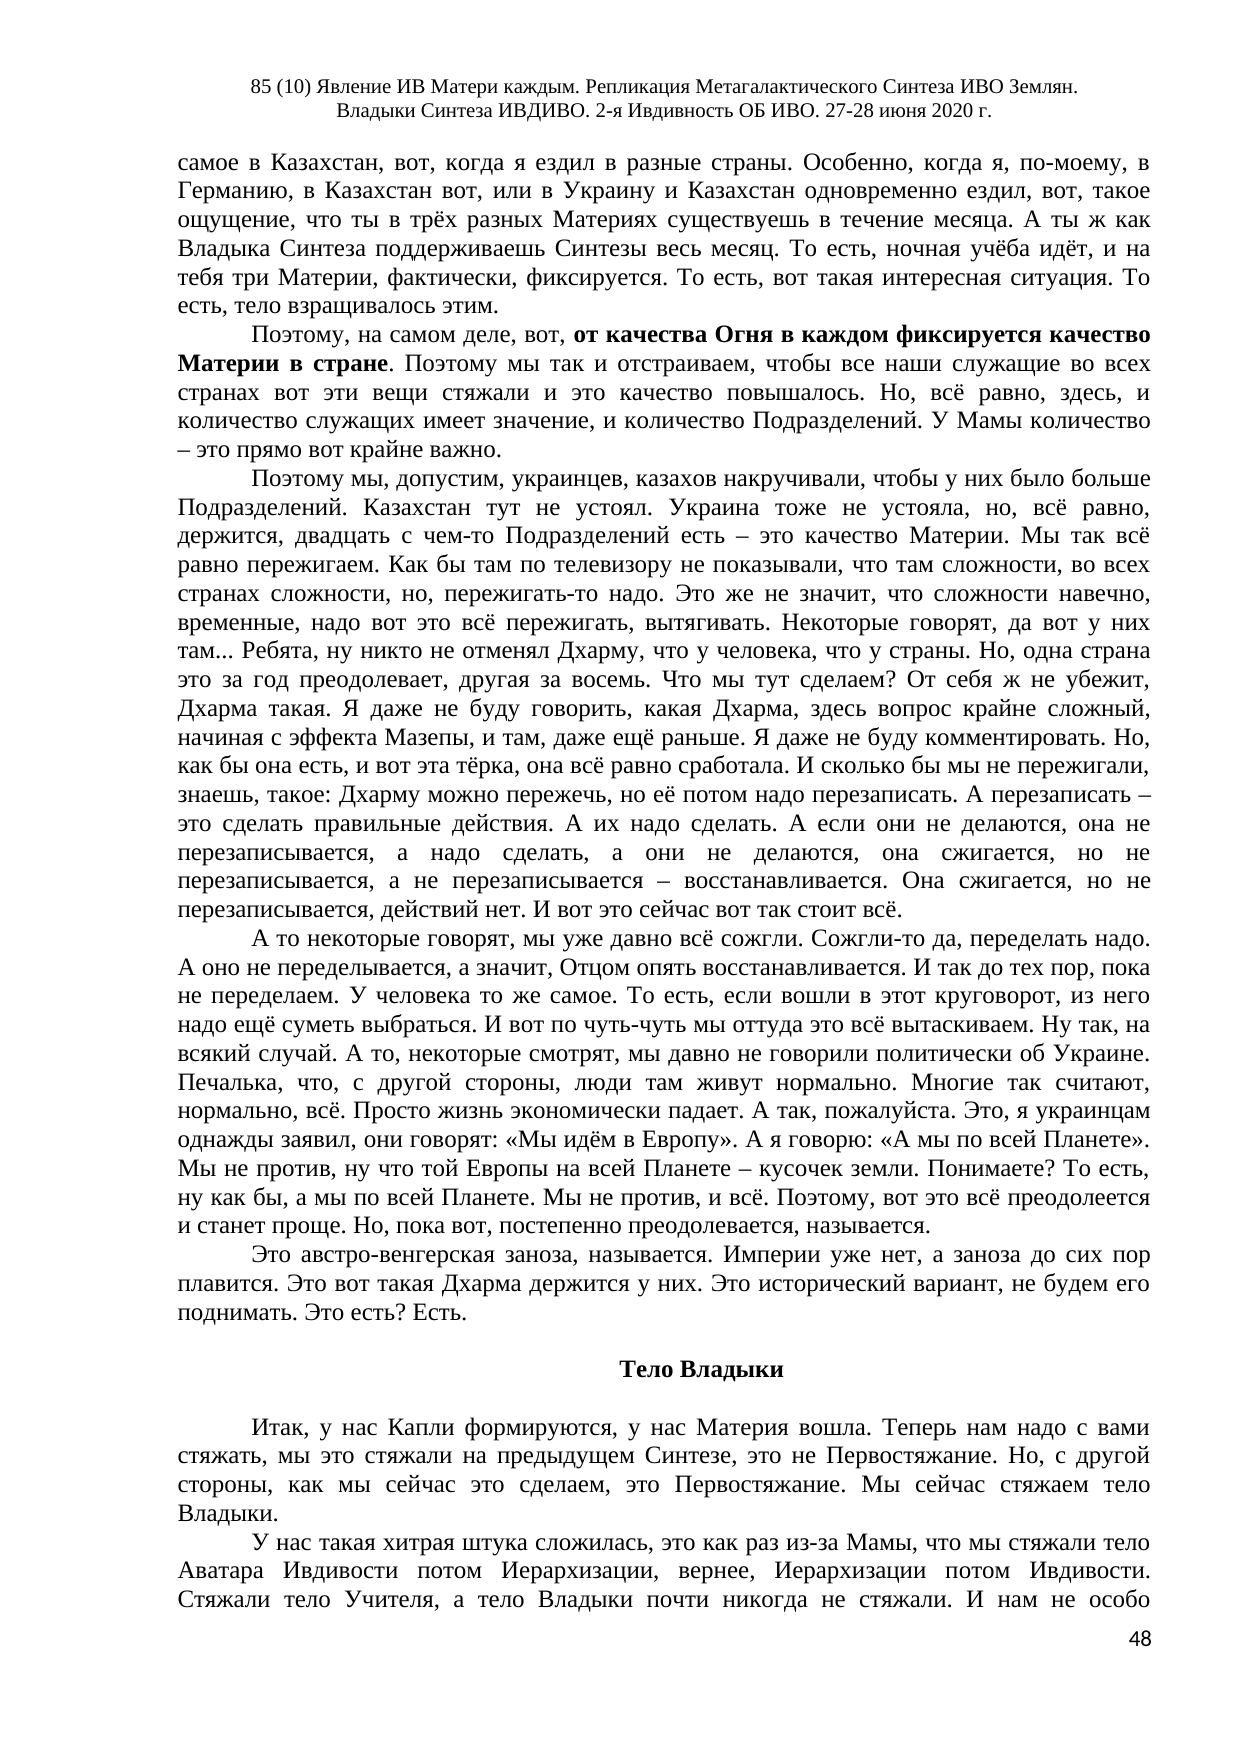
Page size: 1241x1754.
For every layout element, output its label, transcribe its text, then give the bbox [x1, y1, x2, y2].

text Поэтому, на самом деле, вот, от качества Огня в каждом фиксируется качество Материи в стране. Поэтому мы так и отстраиваем, чтобы все наши служащие во всех странах вот эти вещи стяжали и это качество повышалось. Но, всё равно, здесь, и количество служащих имеет значение, и количество Подразделений. У Мамы количество – это прямо вот крайне важно. [177, 319, 1152, 463]
text А то некоторые говорят, мы уже давно всё сожгли. Сожгли-то да, переделать надо. А оно не переделывается, а значит, Отцом опять восстанавливается. И так до тех пор, пока не переделаем. У человека то же самое. То есть, если вошли в этот круговорот, из него надо ещё суметь выбраться. И вот по чуть-чуть мы оттуда это всё вытаскиваем. Ну так, на всякий случай. А то, некоторые смотрят, мы давно не говорили политически об Украине. Печалька, что, с другой стороны, люди там живут нормально. Многие так считают, нормально, всё. Просто жизнь экономически падает. А так, пожалуйста. Это, я украинцам однажды заявил, они говорят: «Мы идём в Европу». А я говорю: «А мы по всей Планете». Мы не против, ну что той Европы на всей Планете – кусочек земли. Понимаете? То есть, ну как бы, а мы по всей Планете. Мы не против, и всё. Поэтому, вот это всё преодолеется и станет проще. Но, пока вот, постепенно преодолевается, называется. [177, 923, 1152, 1239]
text Поэтому мы, допустим, украинцев, казахов накручивали, чтобы у них было больше Подразделений. Казахстан тут не устоял. Украина тоже не устояла, но, всё равно, держится, двадцать с чем-то Подразделений есть – это качество Материи. Мы так всё равно пережигаем. Как бы там по телевизору не показывали, что там сложности, во всех странах сложности, но, пережигать-то надо. Это же не значит, что сложности навечно, временные, надо вот это всё пережигать, вытягивать. Некоторые говорят, да вот у них там... Ребята, ну никто не отменял Дхарму, что у человека, что у страны. Но, одна страна это за год преодолевает, другая за восемь. Что мы тут сделаем? От себя ж не убежит, Дхарма такая. Я даже не буду говорить, какая Дхарма, здесь вопрос крайне сложный, начиная с эффекта Мазепы, и там, даже ещё раньше. Я даже не буду комментировать. Но, как бы она есть, и вот эта тёрка, она всё равно сработала. И сколько бы мы не пережигали, знаешь, такое: Дхарму можно пережечь, но её потом надо перезаписать. А перезаписать – это сделать правильные действия. А их надо сделать. А если они не делаются, она не перезаписывается, а надо сделать, а они не делаются, она сжигается, но не перезаписывается, а не перезаписывается – восстанавливается. Она сжигается, но не перезаписывается, действий нет. И вот это сейчас вот так стоит всё. [177, 463, 1152, 923]
text Тело Владыки [177, 1354, 1152, 1383]
text Итак, у нас Капли формируются, у нас Материя вошла. Теперь нам надо с вами стяжать, мы это стяжали на предыдущем Синтезе, это не Первостяжание. Но, с другой стороны, как мы сейчас это сделаем, это Первостяжание. Мы сейчас стяжаем тело Владыки. [177, 1412, 1152, 1527]
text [177, 1527, 1152, 1613]
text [177, 147, 1152, 319]
text Это австро-венгерская заноза, называется. Империи уже нет, а заноза до сих пор плавится. Это вот такая Дхарма держится у них. Это исторический вариант, не будем его поднимать. Это есть? Есть. [177, 1239, 1152, 1326]
